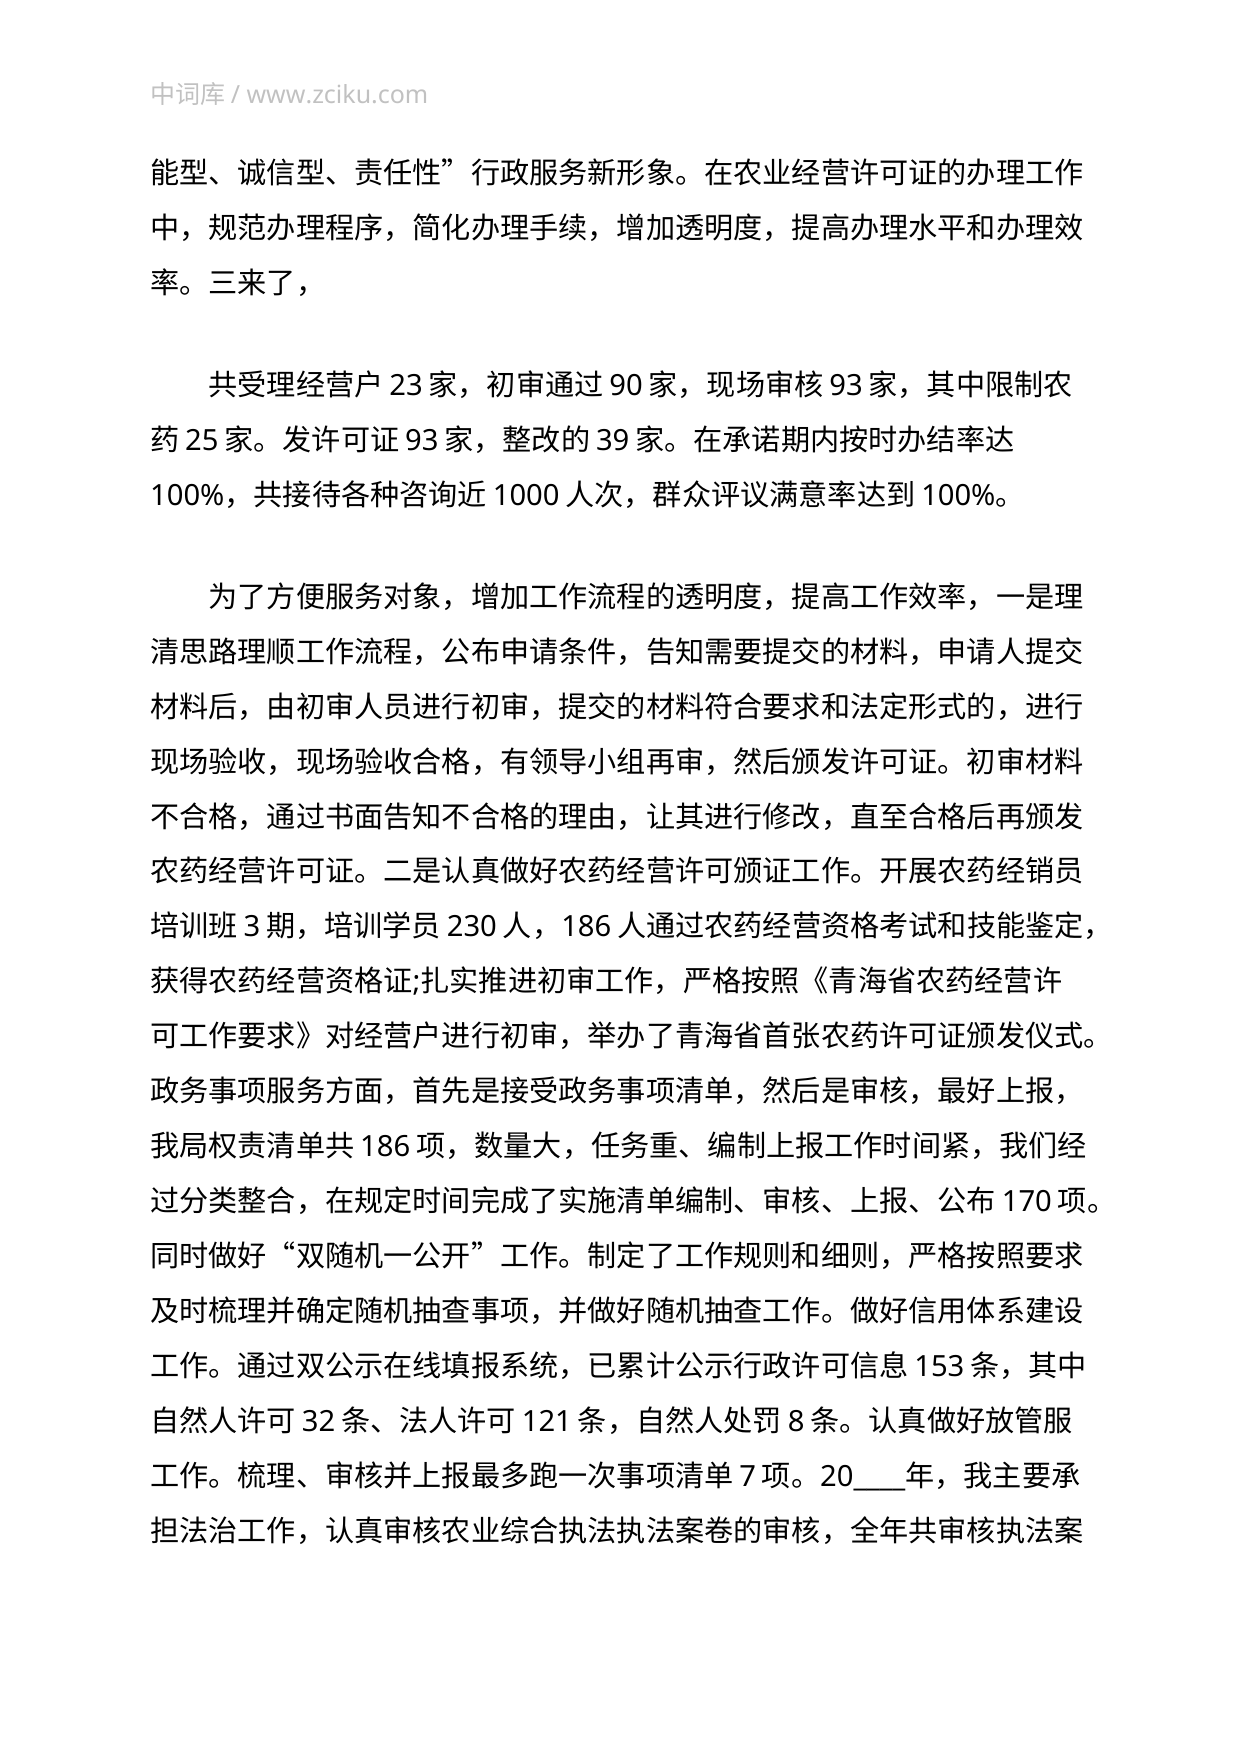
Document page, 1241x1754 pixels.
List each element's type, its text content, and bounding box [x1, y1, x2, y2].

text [150, 150, 1090, 302]
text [150, 573, 1090, 1550]
text 共受理经营户23家，初审通过90家，现场审核93家，其中限制农药25家。发许可证93家，整改的39家。在承诺期内按时办结率达100%，共接待各种咨询近1000人次，群众评议满意率达到100%。 [150, 362, 1090, 514]
